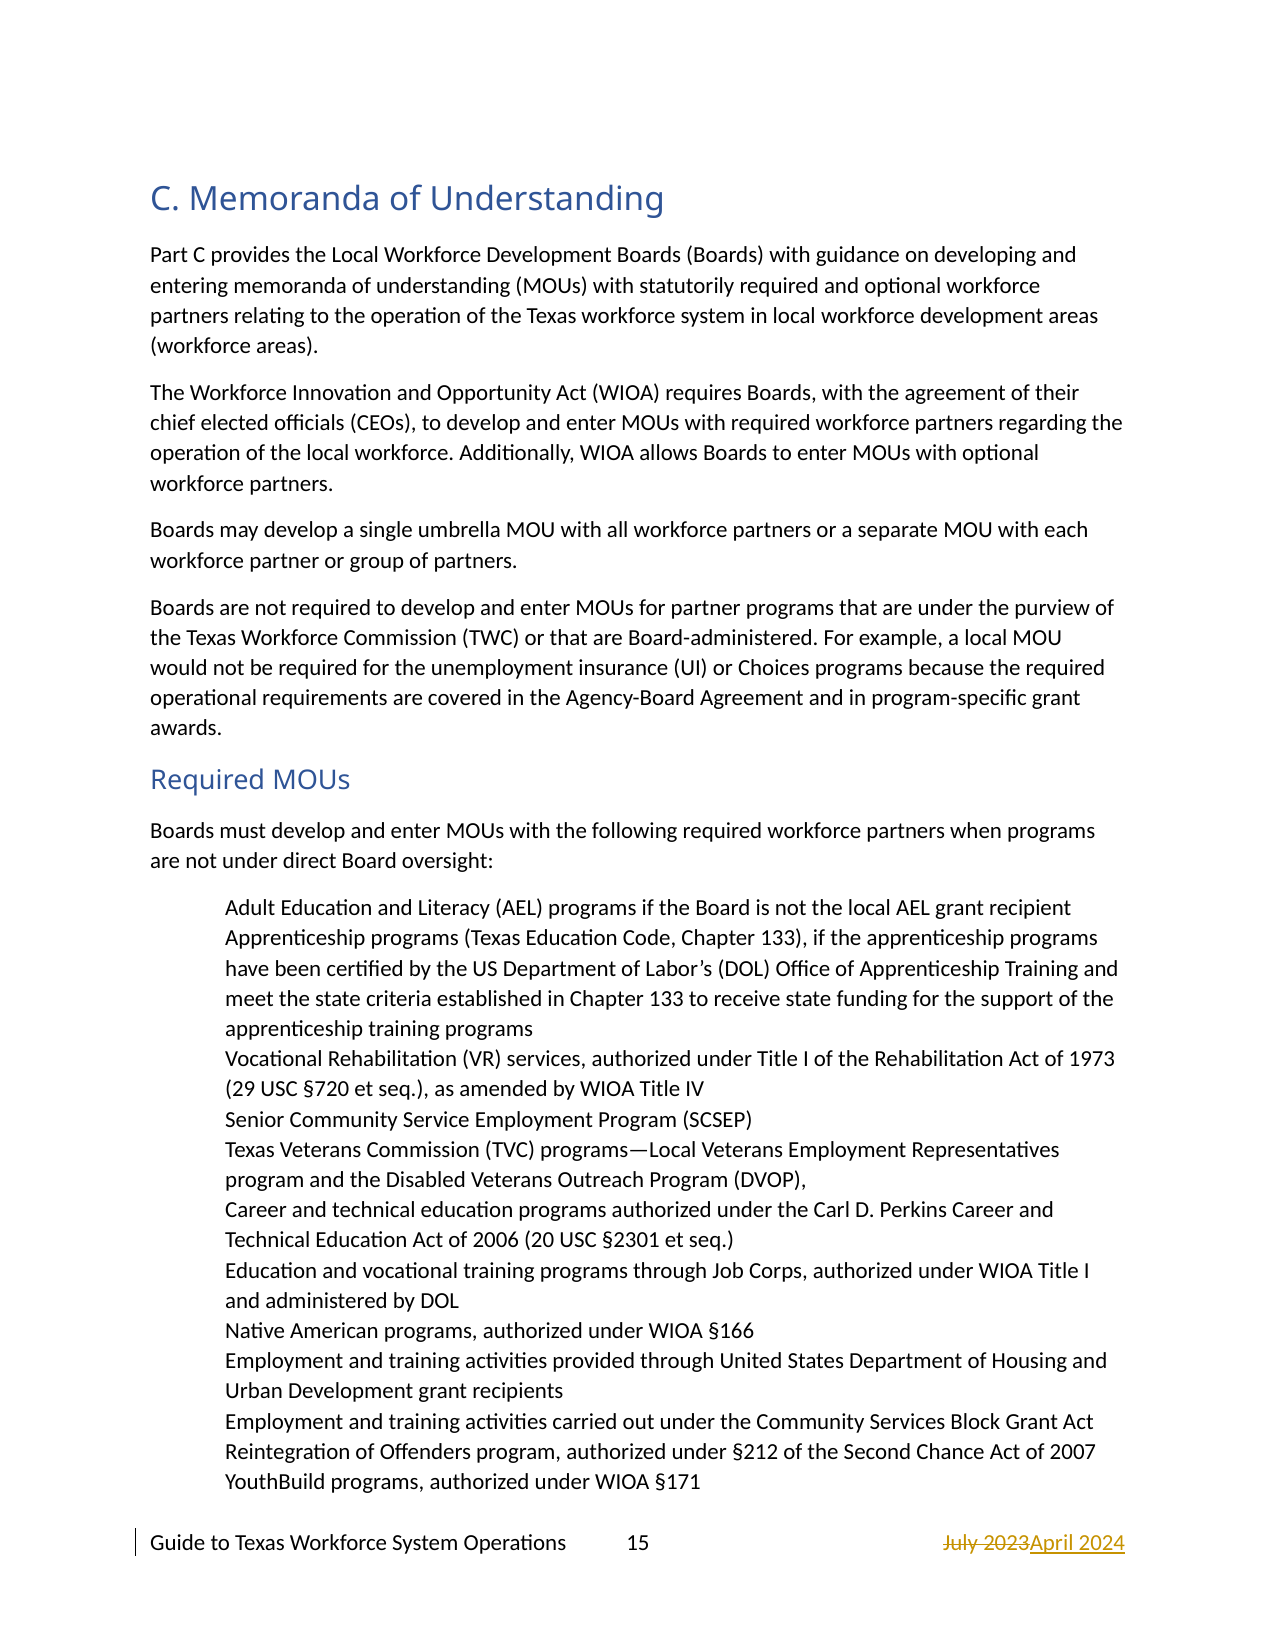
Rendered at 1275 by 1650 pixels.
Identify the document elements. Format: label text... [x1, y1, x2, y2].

text The Workforce Innovation and Opportunity Act (WIOA) requires Boards, with the agreement of their chief elected officials (CEOs), to develop and enter MOUs with required workforce partners regarding the operation of the local workforce. Additionally, WIOA allows Boards to enter MOUs with optional workforce partners. [150, 378, 1125, 497]
list Employment and training activities provided through United States Department of Housing and Urban Development grant recipients [225, 1346, 1125, 1404]
subtitle C. Memoranda of Understanding [150, 175, 1125, 220]
list Education and vocational training programs through Job Corps, authorized under WIOA Title I and administered by DOL [225, 1256, 1125, 1314]
text Boards are not required to develop and enter MOUs for partner programs that are under the purview of the Texas Workforce Commission (TWC) or that are Board-administered. For example, a local MOU would not be required for the unemployment insurance (UI) or Choices programs because the required operational requirements are covered in the Agency-Board Agreement and in program-specific grant awards. [150, 593, 1125, 742]
text Boards must develop and enter MOUs with the following required workforce partners when programs are not under direct Board oversight: [150, 816, 1125, 874]
list Texas Veterans Commission (TVC) programs—Local Veterans Employment Representatives program and the Disabled Veterans Outreach Program (DVOP), [225, 1135, 1125, 1193]
list Senior Community Service Employment Program (SCSEP) [225, 1105, 1125, 1133]
list Vocational Rehabilitation (VR) services, authorized under Title I of the Rehabilitation Act of 1973 (29 USC §720 et seq.), as amended by WIOA Title IV [225, 1044, 1125, 1102]
list Apprenticeship programs (Texas Education Code, Chapter 133), if the apprenticeship programs have been certified by the US Department of Labor’s (DOL) Office of Apprenticeship Training and meet the state criteria established in Chapter 133 to receive state funding for the support of the apprenticeship training programs [225, 923, 1125, 1042]
list Career and technical education programs authorized under the Carl D. Perkins Career and Technical Education Act of 2006 (20 USC §2301 et seq.) [225, 1195, 1125, 1253]
text Boards may develop a single umbrella MOU with all workforce partners or a separate MOU with each workforce partner or group of partners. [150, 516, 1125, 574]
text Part C provides the Local Workforce Development Boards (Boards) with guidance on developing and entering memoranda of understanding (MOUs) with statutorily required and optional workforce partners relating to the operation of the Texas workforce system in local workforce development areas (workforce areas). [150, 241, 1125, 359]
subtitle Required MOUs [150, 760, 1125, 797]
list Reintegration of Offenders program, authorized under §212 of the Second Chance Act of 2007 [225, 1437, 1125, 1465]
list Employment and training activities carried out under the Community Services Block Grant Act [225, 1407, 1125, 1435]
list Adult Education and Literacy (AEL) programs if the Board is not the local AEL grant recipient [225, 893, 1125, 921]
list YouthBuild programs, authorized under WIOA §171 [225, 1467, 1125, 1495]
list Native American programs, authorized under WIOA §166 [225, 1316, 1125, 1344]
